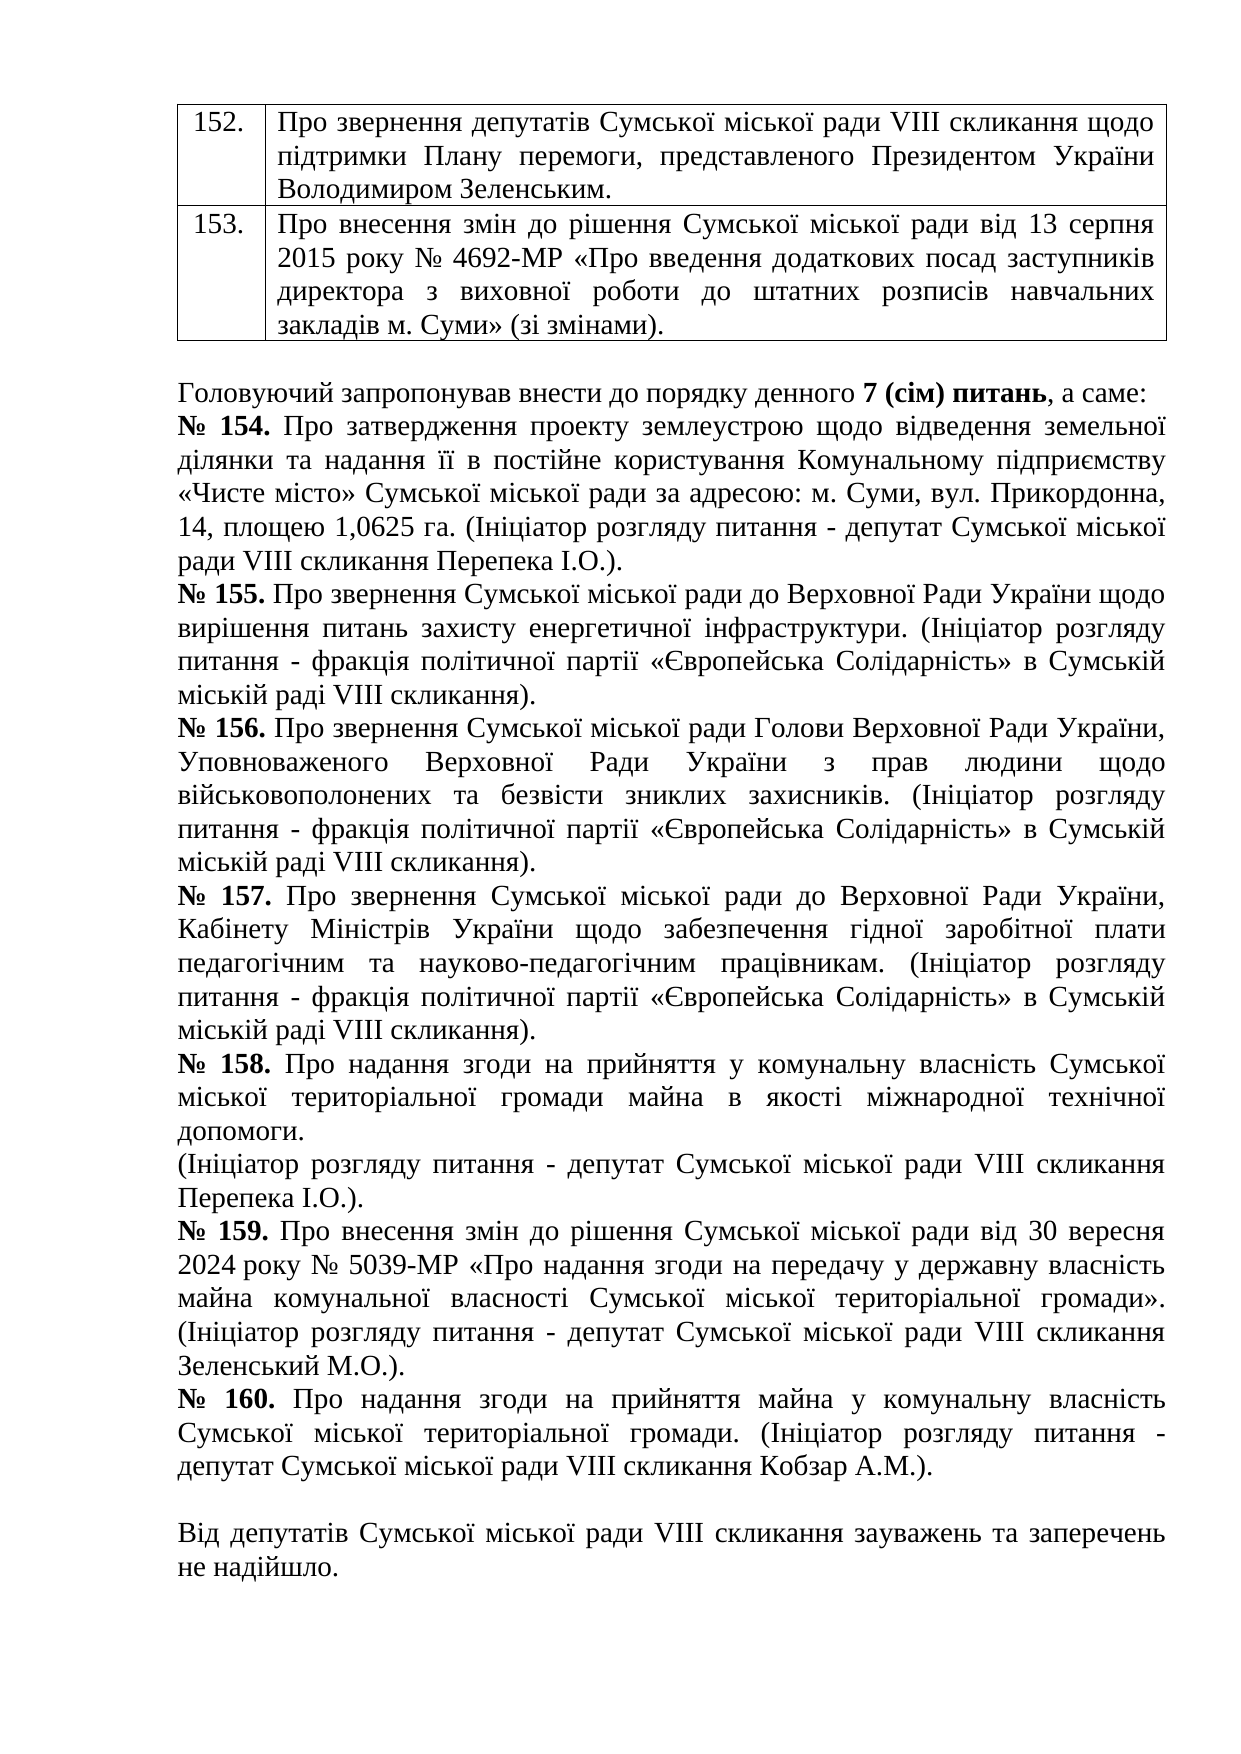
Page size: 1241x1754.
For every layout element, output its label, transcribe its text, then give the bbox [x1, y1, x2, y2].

table_cell [178, 105, 265, 205]
text (Ініціатор розгляду питання - депутат Сумської міської ради VIII скликання Перепека І.О.). [177, 1146, 1167, 1213]
text Головуючий запропонував внести до порядку денного 7 (сім) питань, а саме: [177, 375, 1167, 408]
text № 156. Про звернення Сумської міської ради Голови Верховної Ради України, Уповноваженого Верховної Ради України з прав людини щодо військовополонених та безвісти зниклих захисників. (Ініціатор розгляду питання - фракція політичної партії «Європейська Солідарність» в Сумській міській раді VIII скликання). [177, 710, 1167, 878]
text № 159. Про внесення змін до рішення Сумської міської ради від 30 вересня 2024 року № 5039-МР «Про надання згоди на передачу у державну власність майна комунальної власності Сумської міської територіальної громади». (Ініціатор розгляду питання - депутат Сумської міської ради VIII скликання Зеленський М.О.). [177, 1213, 1167, 1381]
text № 154. Про затвердження проекту землеустрою щодо відведення земельної ділянки та надання її в постійне користування Комунальному підприємству «Чисте місто» Сумської міської ради за адресою: м. Суми, вул. Прикордонна, 14, площею 1,0625 га. (Ініціатор розгляду питання - депутат Сумської міської ради VIII скликання Перепека І.О.). [177, 408, 1167, 576]
text № 160. Про надання згоди на прийняття майна у комунальну власність Сумської міської територіальної громади. (Ініціатор розгляду питання - депутат Сумської міської ради VIII скликання Кобзар А.М.). [177, 1381, 1167, 1482]
text № 157. Про звернення Сумської міської ради до Верховної Ради України, Кабінету Міністрів України щодо забезпечення гідної заробітної плати педагогічним та науково-педагогічним працівникам. (Ініціатор розгляду питання - фракція політичної партії «Європейська Солідарність» в Сумській міській раді VIII скликання). [177, 878, 1167, 1046]
text № 158. Про надання згоди на прийняття у комунальну власність Сумської міської територіальної громади майна в якості міжнародної технічної допомоги. [177, 1046, 1167, 1146]
text Від депутатів Сумської міської ради VIII скликання зауважень та заперечень не надійшло. [177, 1515, 1167, 1582]
table_cell Про внесення змін до рішення Сумської міської ради від 13 серпня 2015 року № 4692-МР «Про введення додаткових посад заступників директора з виховної роботи до штатних розписів навчальних закладів м. Суми» (зі змінами). [266, 206, 1166, 340]
text № 155. Про звернення Сумської міської ради до Верховної Ради України щодо вирішення питань захисту енергетичної інфраструктури. (Ініціатор розгляду питання - фракція політичної партії «Європейська Солідарність» в Сумській міській раді VIII скликання). [177, 576, 1167, 710]
table_cell [178, 206, 265, 340]
table_cell Про звернення депутатів Сумської міської ради VIII скликання щодо підтримки Плану перемоги, представленого Президентом України Володимиром Зеленським. [266, 105, 1166, 205]
